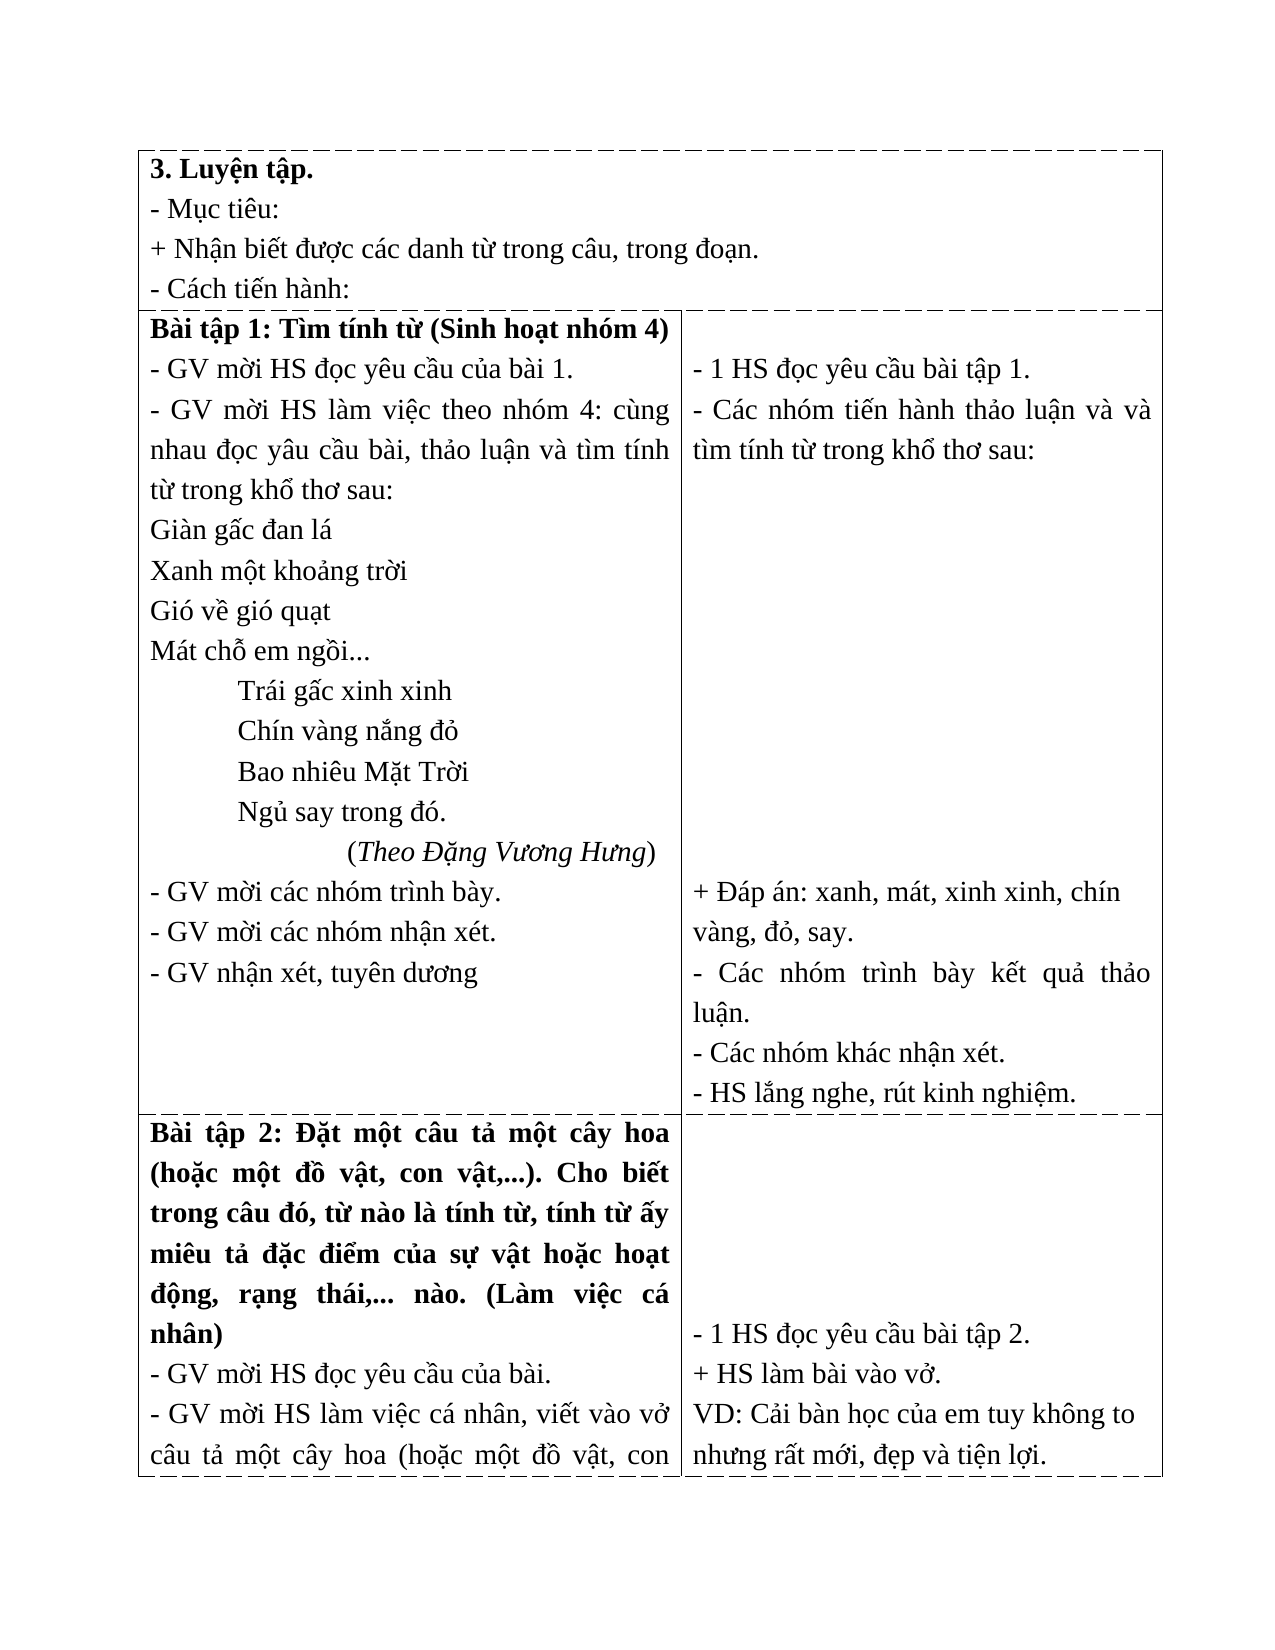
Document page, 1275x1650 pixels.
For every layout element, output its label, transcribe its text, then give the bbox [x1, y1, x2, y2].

table_cell - 1 HS đọc yêu cầu bài tập 1. - Các nhóm tiến hành thảo luận và và tìm tính từ trong khổ thơ sau: + Đáp án: xanh, mát, xinh xinh, chín vàng, đỏ, say. - Các nhóm trình bày kết quả thảo luận. - Các nhóm khác nhận xét. - HS lắng nghe, rút kinh nghiệm. [682, 310, 1162, 1114]
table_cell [139, 1114, 681, 1476]
table_cell 3. Luyện tập. - Mục tiêu: + Nhận biết được các danh từ trong câu, trong đoạn. - Cách tiến hành: [139, 150, 1162, 310]
table_cell Bài tập 1: Tìm tính từ (Sinh hoạt nhóm 4) - GV mời HS đọc yêu cầu của bài 1. - GV mời HS làm việc theo nhóm 4: cùng nhau đọc yâu cầu bài, thảo luận và tìm tính từ trong khổ thơ sau: Giàn gấc đan lá Xanh một khoảng trời Gió về gió quạt Mát chỗ em ngồi... Trái gấc xinh xinh Chín vàng nắng đỏ Bao nhiêu Mặt Trời Ngủ say trong đó. (Theo Đặng Vương Hưng) - GV mời các nhóm trình bày. - GV mời các nhóm nhận xét. - GV nhận xét, tuyên dương [139, 310, 681, 1114]
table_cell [682, 1114, 1162, 1476]
